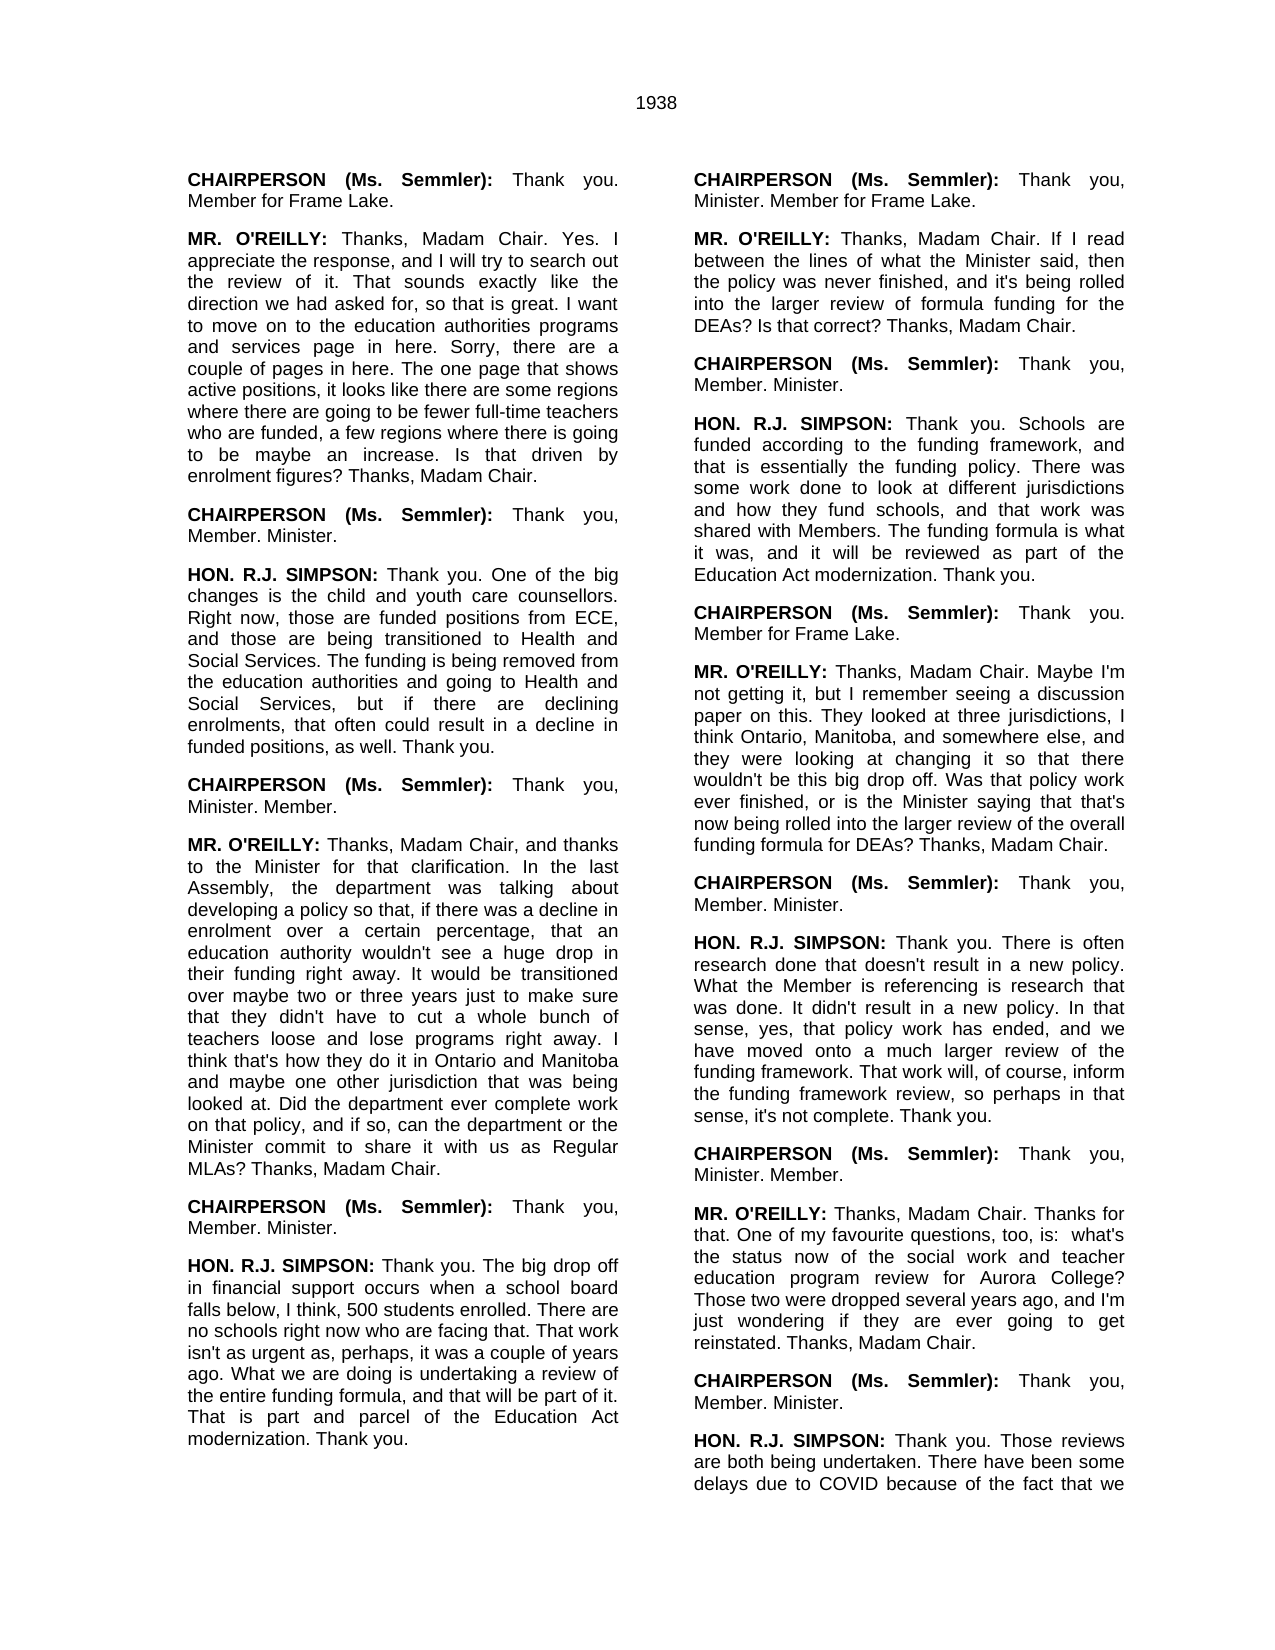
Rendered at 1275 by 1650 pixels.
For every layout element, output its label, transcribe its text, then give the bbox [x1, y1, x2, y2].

text MR. O'REILLY: Thanks, Madam Chair. Thanks for that. One of my favourite questions, too, is: what's the status now of the social work and teacher education program review for Aurora College? Those two were dropped several years ago, and I'm just wondering if they are ever going to get reinstated. Thanks, Madam Chair. [694, 1202, 1125, 1353]
text CHAIRPERSON (Ms. Semmler): Thank you, Member. Minister. [187, 1196, 619, 1239]
text CHAIRPERSON (Ms. Semmler): Thank you. Member for Frame Lake. [187, 168, 619, 211]
text HON. R.J. SIMPSON: Thank you. There is often research done that doesn't result in a new policy. What the Member is referencing is research that was done. It didn't result in a new policy. In that sense, yes, that policy work has ended, and we have moved onto a much larger review of the funding framework. That work will, of course, inform the funding framework review, so perhaps in that sense, it's not complete. Thank you. [694, 932, 1125, 1126]
text HON. R.J. SIMPSON: Thank you. One of the big changes is the child and youth care counsellors. Right now, those are funded positions from ECE, and those are being transitioned to Health and Social Services. The funding is being removed from the education authorities and going to Health and Social Services, but if there are declining enrolments, that often could result in a decline in funded positions, as well. Thank you. [187, 563, 619, 757]
text CHAIRPERSON (Ms. Semmler): Thank you. Member for Frame Lake. [694, 602, 1125, 645]
text MR. O'REILLY: Thanks, Madam Chair. If I read between the lines of what the Minister said, then the policy was never finished, and it's being rolled into the larger review of formula funding for the DEAs? Is that correct? Thanks, Madam Chair. [694, 228, 1125, 336]
text CHAIRPERSON (Ms. Semmler): Thank you, Minister. Member. [187, 774, 619, 817]
text CHAIRPERSON (Ms. Semmler): Thank you, Member. Minister. [694, 1370, 1125, 1413]
text MR. O'REILLY: Thanks, Madam Chair, and thanks to the Minister for that clarification. In the last Assembly, the department was talking about developing a policy so that, if there was a decline in enrolment over a certain percentage, that an education authority wouldn't see a huge drop in their funding right away. It would be transitioned over maybe two or three years just to make sure that they didn't have to cut a whole bunch of teachers loose and lose programs right away. I think that's how they do it in Ontario and Manitoba and maybe one other jurisdiction that was being looked at. Did the department ever complete work on that policy, and if so, can the department or the Minister commit to share it with us as Regular MLAs? Thanks, Madam Chair. [187, 834, 619, 1179]
text CHAIRPERSON (Ms. Semmler): Thank you, Member. Minister. [694, 872, 1125, 915]
text CHAIRPERSON (Ms. Semmler): Thank you, Member. Minister. [187, 503, 619, 547]
text CHAIRPERSON (Ms. Semmler): Thank you, Member. Minister. [694, 353, 1125, 396]
text MR. O'REILLY: Thanks, Madam Chair. Yes. I appreciate the response, and I will try to search out the review of it. That sounds exactly like the direction we had asked for, so that is great. I want to move on to the education authorities programs and services page in here. Sorry, there are a couple of pages in here. The one page that shows active positions, it looks like there are some regions where there are going to be fewer full-time teachers who are funded, a few regions where there is going to be maybe an increase. Is that driven by enrolment figures? Thanks, Madam Chair. [187, 228, 619, 487]
text HON. R.J. SIMPSON: Thank you. The big drop off in financial support occurs when a school board falls below, I think, 500 students enrolled. There are no schools right now who are facing that. That work isn't as urgent as, perhaps, it was a couple of years ago. What we are doing is undertaking a review of the entire funding formula, and that will be part of it. That is part and parcel of the Education Act modernization. Thank you. [187, 1255, 619, 1449]
text CHAIRPERSON (Ms. Semmler): Thank you, Minister. Member for Frame Lake. [694, 168, 1125, 211]
text HON. R.J. SIMPSON: Thank you. Schools are funded according to the funding framework, and that is essentially the funding policy. There was some work done to look at different jurisdictions and how they fund schools, and that work was shared with Members. The funding formula is what it was, and it will be reviewed as part of the Education Act modernization. Thank you. [694, 412, 1125, 585]
text CHAIRPERSON (Ms. Semmler): Thank you, Minister. Member. [694, 1143, 1125, 1186]
text MR. O'REILLY: Thanks, Madam Chair. Maybe I'm not getting it, but I remember seeing a discussion paper on this. They looked at three jurisdictions, I think Ontario, Manitoba, and somewhere else, and they were looking at changing it so that there wouldn't be this big drop off. Was that policy work ever finished, or is the Minister saying that that's now being rolled into the larger review of the overall funding formula for DEAs? Thanks, Madam Chair. [694, 661, 1125, 855]
